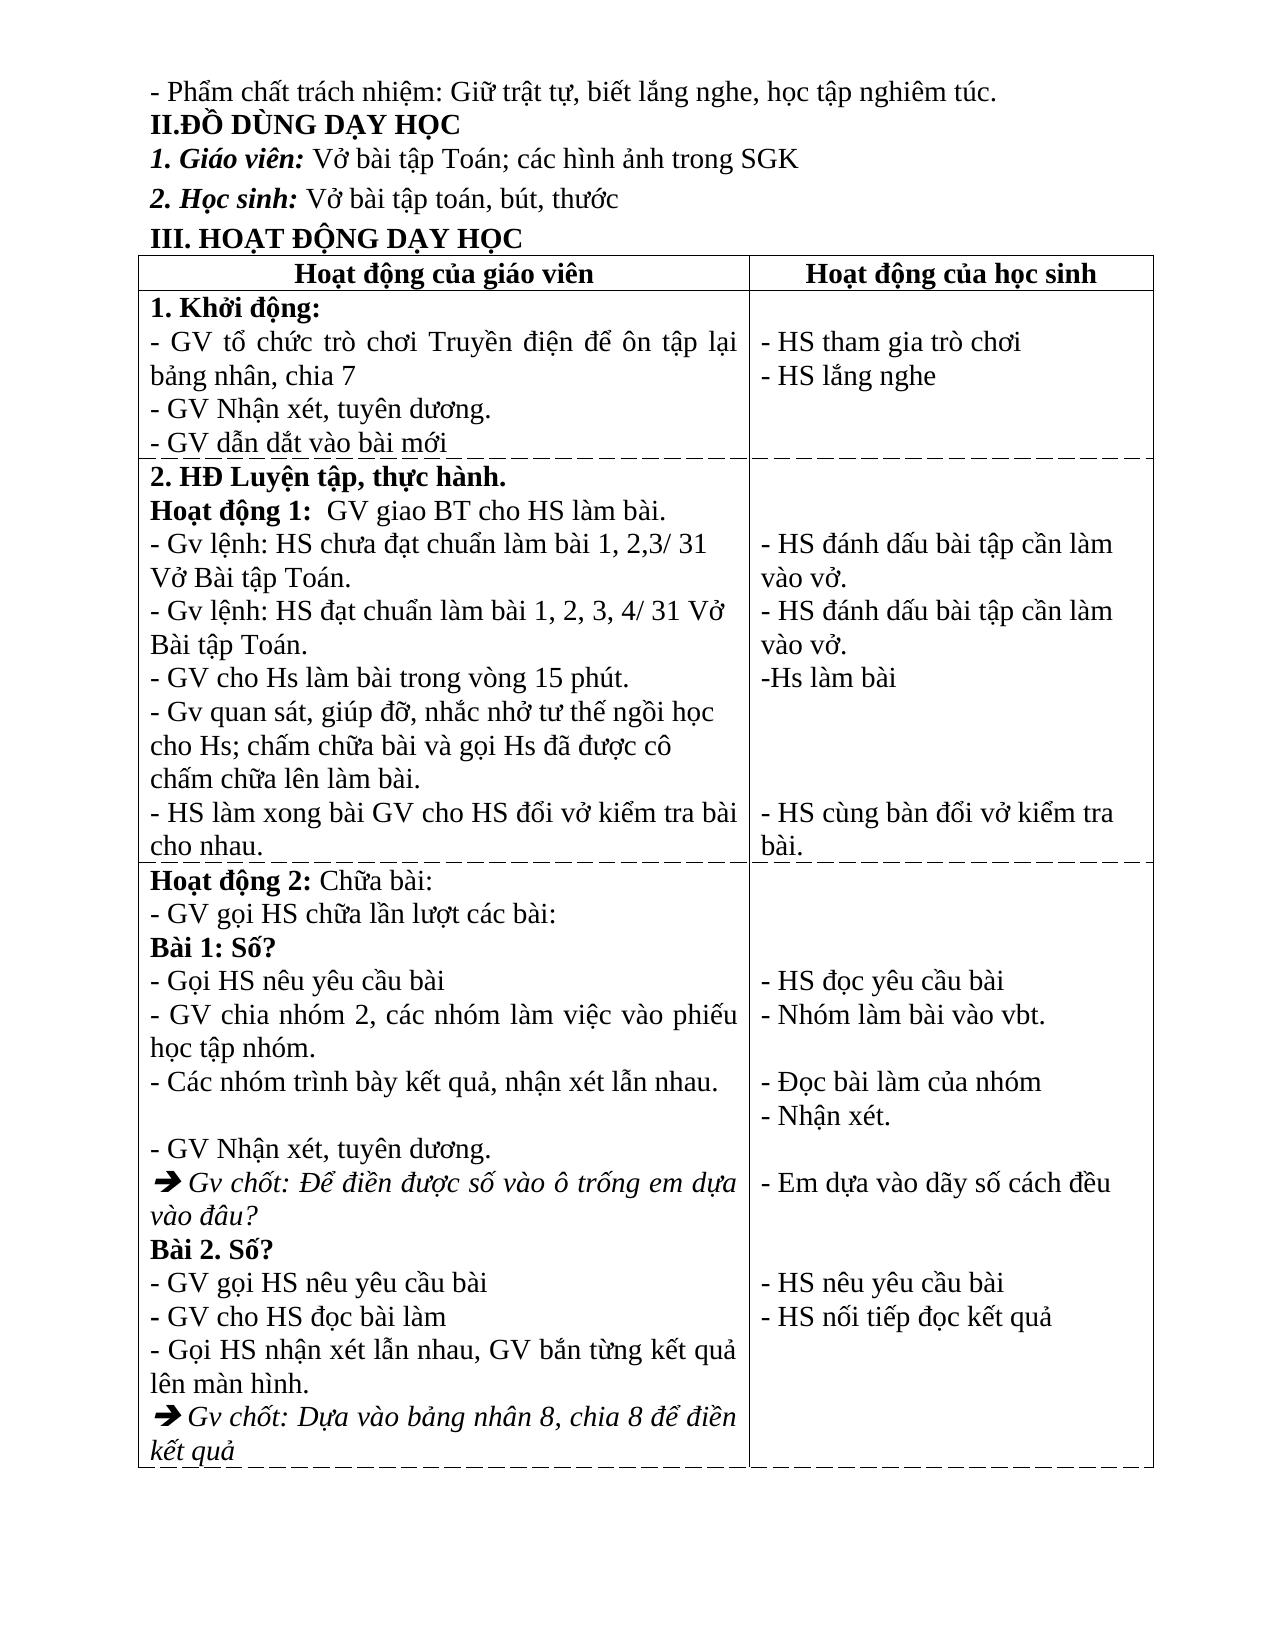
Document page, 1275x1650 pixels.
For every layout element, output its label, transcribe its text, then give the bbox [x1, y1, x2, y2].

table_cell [750, 862, 1153, 1467]
text - Phẩm chất trách nhiệm: Giữ trật tự, biết lắng nghe, học tập nghiêm túc. [150, 74, 1125, 107]
table_cell 1. Khởi động: - GV tổ chức trò chơi Truyền điện để ôn tập lại bảng nhân, chia 7 - GV Nhận xét, tuyên dương. - GV dẫn dắt vào bài mới [139, 291, 749, 458]
text III. HOẠT ĐỘNG DẠY HỌC [150, 221, 1125, 255]
table_cell - HS tham gia trò chơi - HS lắng nghe [750, 291, 1153, 458]
text 2. Học sinh: Vở bài tập toán, bút, thước [150, 181, 1125, 215]
text 1. Giáo viên: Vở bài tập Toán; các hình ảnh trong SGK [150, 141, 1125, 174]
text II.ĐỒ DÙNG DẠY HỌC [150, 107, 1125, 141]
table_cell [139, 862, 749, 1467]
table_header Hoạt động của học sinh [750, 256, 1153, 289]
table_header Hoạt động của giáo viên [139, 256, 749, 289]
table_cell - HS đánh dấu bài tập cần làm vào vở. - HS đánh dấu bài tập cần làm vào vở. -Hs làm bài - HS cùng bàn đổi vở kiểm tra bài. [750, 458, 1153, 862]
table_cell 2. HĐ Luyện tập, thực hành. Hoạt động 1: GV giao BT cho HS làm bài. - Gv lệnh: HS chưa đạt chuẩn làm bài 1, 2,3/ 31 Vở Bài tập Toán. - Gv lệnh: HS đạt chuẩn làm bài 1, 2, 3, 4/ 31 Vở Bài tập Toán. - GV cho Hs làm bài trong vòng 15 phút. - Gv quan sát, giúp đỡ, nhắc nhở tư thế ngồi học cho Hs; chấm chữa bài và gọi Hs đã được cô chấm chữa lên làm bài. - HS làm xong bài GV cho HS đổi vở kiểm tra bài cho nhau. [139, 458, 749, 862]
